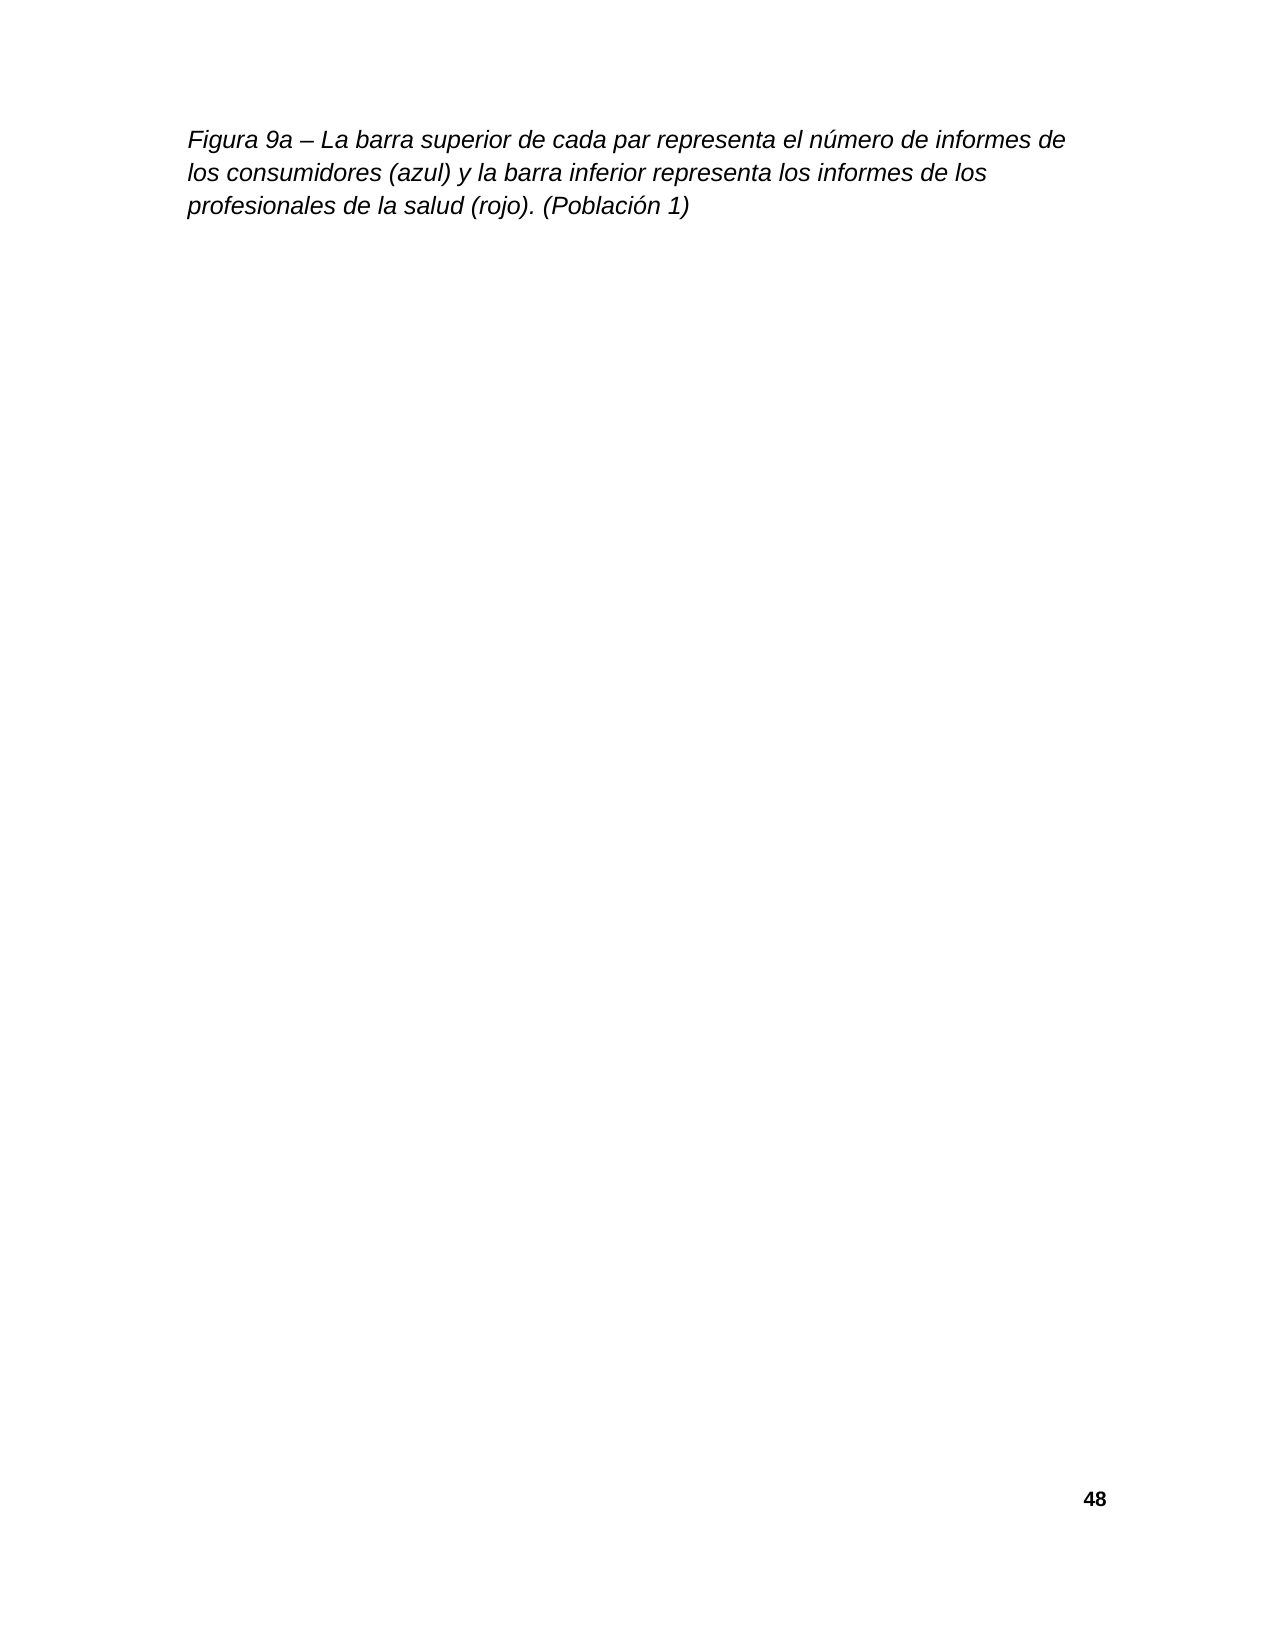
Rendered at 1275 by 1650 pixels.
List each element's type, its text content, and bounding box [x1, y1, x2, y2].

text Figura 9a – La barra superior de cada par representa el número de informes de los consumidores (azul) y la barra inferior representa los informes de los profesionales de la salud (rojo). (Población 1) [187, 125, 1106, 219]
